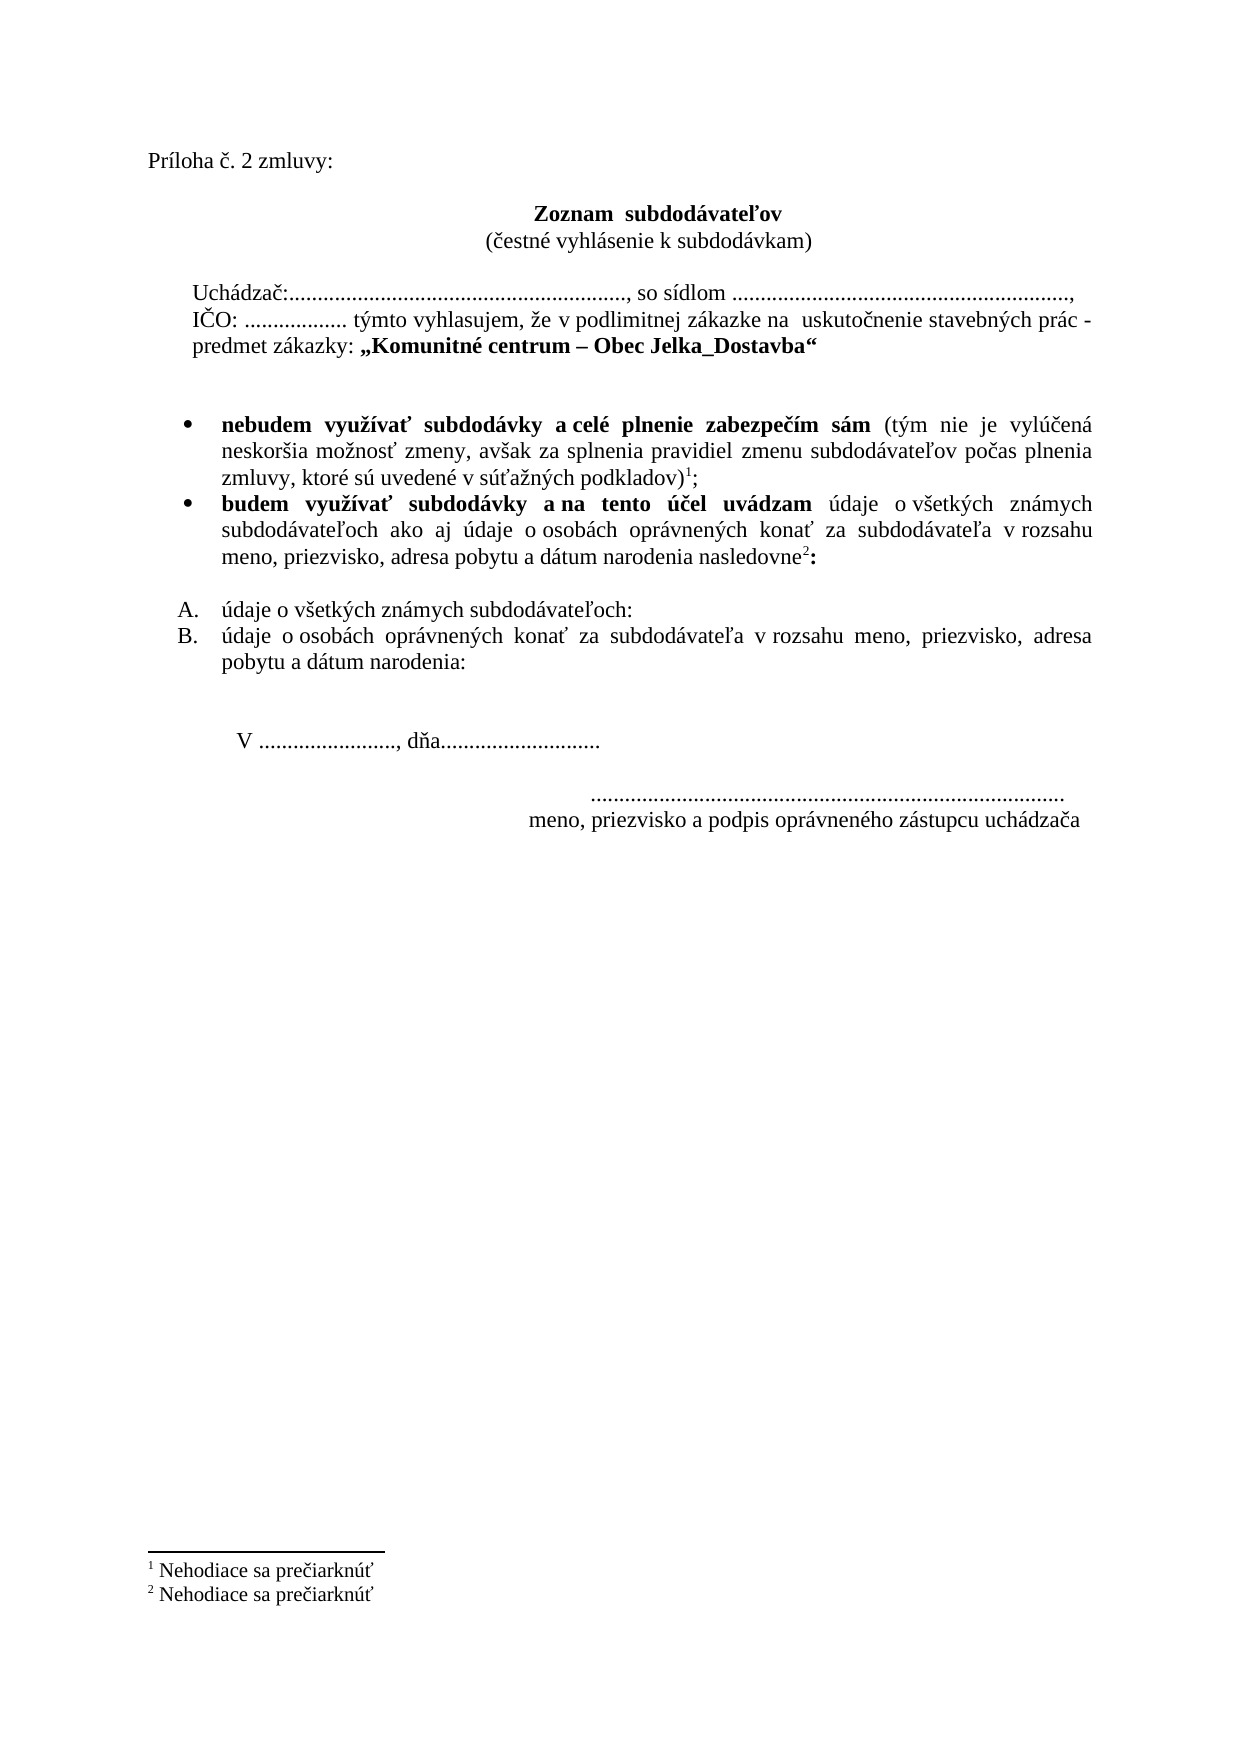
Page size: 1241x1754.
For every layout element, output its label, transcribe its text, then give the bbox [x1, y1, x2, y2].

list údaje o všetkých známych subdodávateľoch: [177, 596, 1093, 622]
text V ........................, dňa............................ [236, 727, 1093, 754]
text Uchádzač:..........................................................., so sídlom ..........................................................., [192, 279, 1093, 306]
list nebudem využívať subdodávky a celé plnenie zabezpečím sám (tým nie je vylúčená neskoršia možnosť zmeny, avšak za splnenia pravidiel zmenu subdodávateľov počas plnenia zmluvy, ktoré sú uvedené v súťažných podkladov); [184, 411, 1093, 490]
text IČO: .................. týmto vyhlasujem, že v podlimitnej zákazke na uskutočnenie stavebných prác - predmet zákazky: „Komunitné centrum – Obec Jelka_Dostavba“ [192, 306, 1093, 358]
list budem využívať subdodávky a na tento účel uvádzam údaje o všetkých známych subdodávateľoch ako aj údaje o osobách oprávnených konať za subdodávateľa v rozsahu meno, priezvisko, adresa pobytu a dátum narodenia nasledovne: [184, 490, 1093, 569]
list údaje o osobách oprávnených konať za subdodávateľa v rozsahu meno, priezvisko, adresa pobytu a dátum narodenia: [177, 622, 1093, 675]
subtitle Zoznam subdodávateľov [223, 200, 1093, 227]
subtitle Príloha č. 2 zmluvy: [148, 148, 1093, 174]
text ................................................................................... [236, 780, 1093, 806]
text meno, priezvisko a podpis oprávneného zástupcu uchádzača [457, 806, 1093, 833]
text (čestné vyhlásenie k subdodávkam) [148, 227, 1093, 253]
